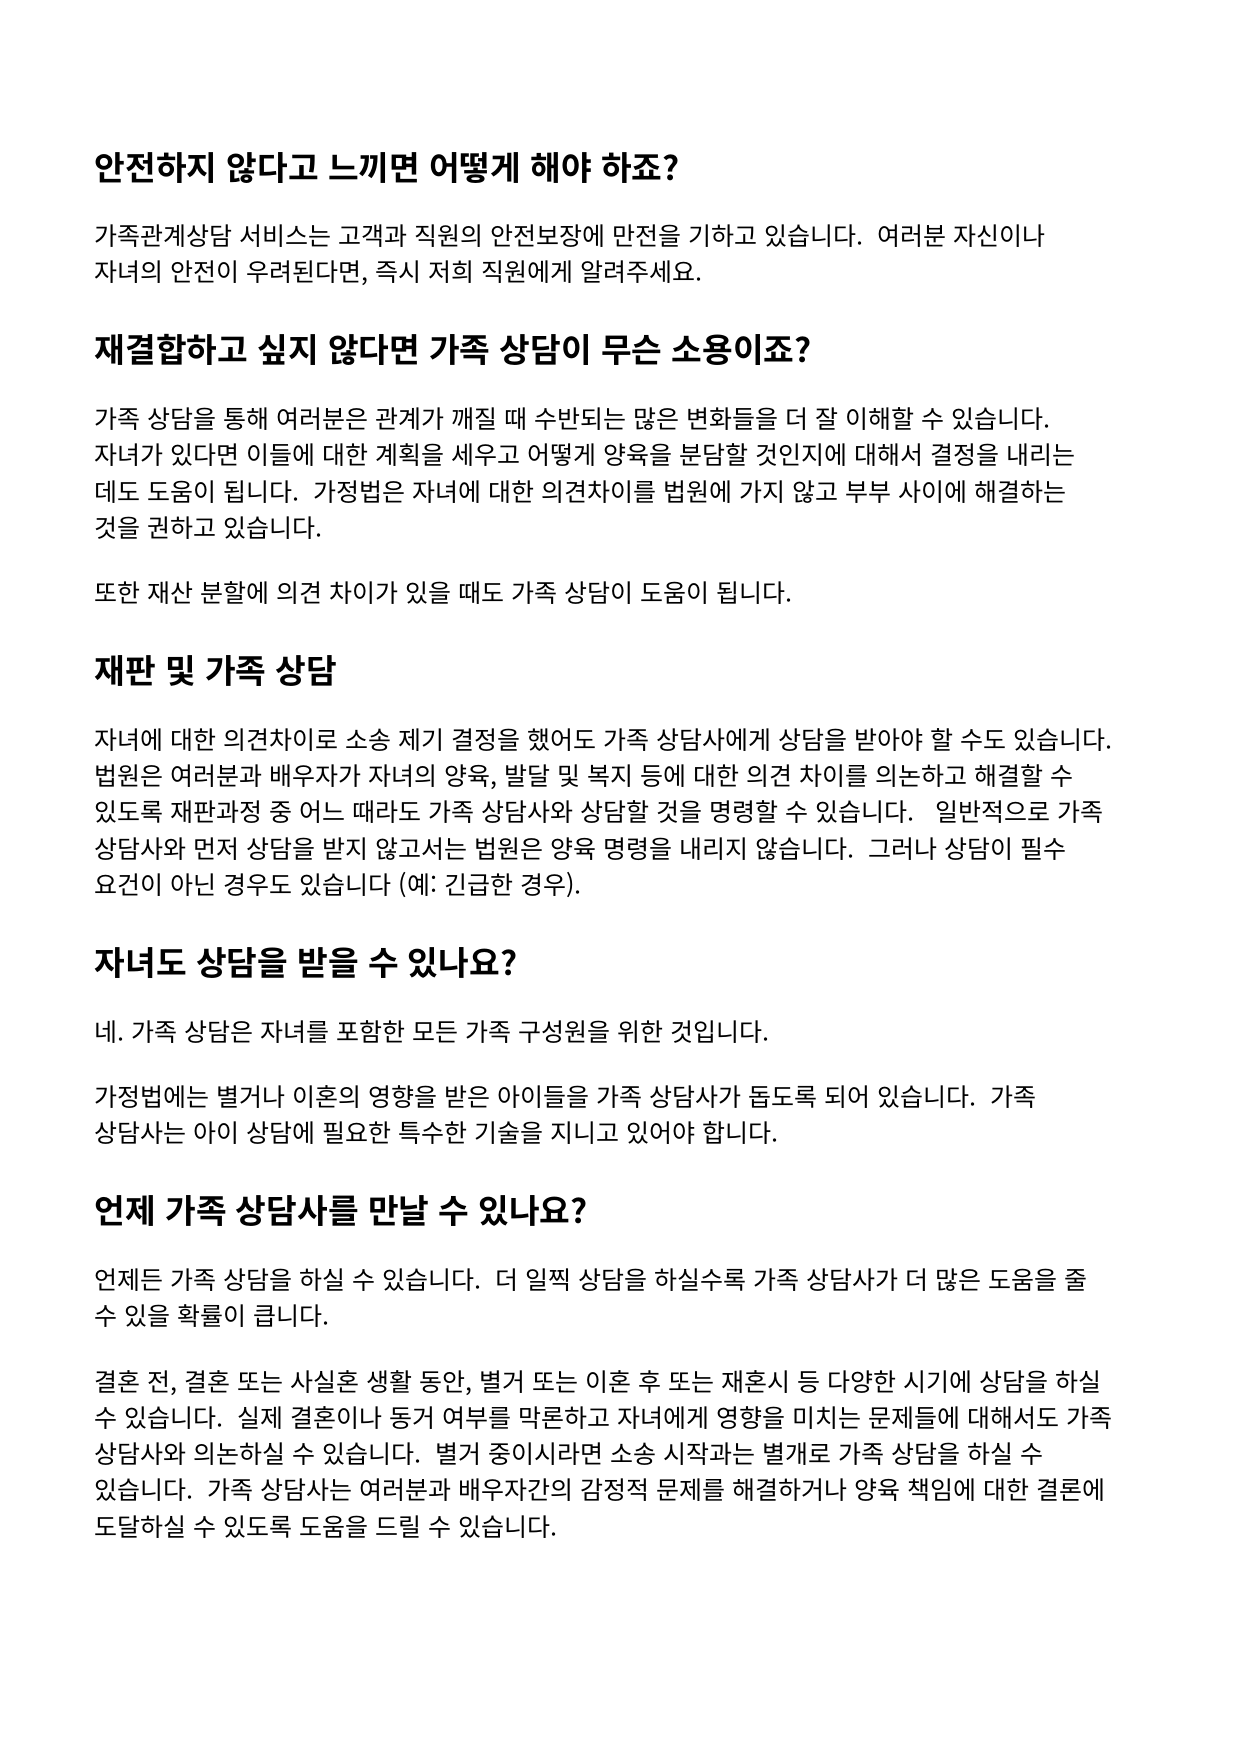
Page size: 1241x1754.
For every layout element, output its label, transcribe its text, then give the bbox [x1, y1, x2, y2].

subtitle 안전하지 않다고 느끼면 어떻게 해야 하죠? [94, 150, 1116, 187]
text 자녀에 대한 의견차이로 소송 제기 결정을 했어도 가족 상담사에게 상담을 받아야 할 수도 있습니다. 법원은 여러분과 배우자가 자녀의 양육, 발달 및 복지 등에 대한 의견 차이를 의논하고 해결할 수 있도록 재판과정 중 어느 때라도 가족 상담사와 상담할 것을 명령할 수 있습니다. 일반적으로 가족 상담사와 먼저 상담을 받지 않고서는 법원은 양육 명령을 내리지 않습니다. 그러나 상담이 필수 요건이 아닌 경우도 있습니다 (예: 긴급한 경우). [94, 720, 1116, 902]
text 또한 재산 분할에 의견 차이가 있을 때도 가족 상담이 도움이 됩니다. [94, 574, 1116, 610]
text 가족관계상담 서비스는 고객과 직원의 안전보장에 만전을 기하고 있습니다. 여러분 자신이나 자녀의 안전이 우려된다면, 즉시 저희 직원에게 알려주세요. [94, 217, 1116, 289]
text 결혼 전, 결혼 또는 사실혼 생활 동안, 별거 또는 이혼 후 또는 재혼시 등 다양한 시기에 상담을 하실 수 있습니다. 실제 결혼이나 동거 여부를 막론하고 자녀에게 영향을 미치는 문제들에 대해서도 가족 상담사와 의논하실 수 있습니다. 별거 중이시라면 소송 시작과는 별개로 가족 상담을 하실 수 있습니다. 가족 상담사는 여러분과 배우자간의 감정적 문제를 해결하거나 양육 책임에 대한 결론에 도달하실 수 있도록 도움을 드릴 수 있습니다. [94, 1362, 1116, 1543]
text 가족 상담을 통해 여러분은 관계가 깨질 때 수반되는 많은 변화들을 더 잘 이해할 수 있습니다. 자녀가 있다면 이들에 대한 계획을 세우고 어떻게 양육을 분담할 것인지에 대해서 결정을 내리는 데도 도움이 됩니다. 가정법은 자녀에 대한 의견차이를 법원에 가지 않고 부부 사이에 해결하는 것을 권하고 있습니다. [94, 399, 1116, 544]
subtitle 언제 가족 상담사를 만날 수 있나요? [94, 1194, 1116, 1231]
text 언제든 가족 상담을 하실 수 있습니다. 더 일찍 상담을 하실수록 가족 상담사가 더 많은 도움을 줄 수 있을 확률이 큽니다. [94, 1260, 1116, 1333]
text 가정법에는 별거나 이혼의 영향을 받은 아이들을 가족 상담사가 돕도록 되어 있습니다. 가족 상담사는 아이 상담에 필요한 특수한 기술을 지니고 있어야 합니다. [94, 1077, 1116, 1150]
subtitle 자녀도 상담을 받을 수 있나요? [94, 945, 1116, 983]
subtitle 재판 및 가족 상담 [94, 654, 1116, 691]
text 네. 가족 상담은 자녀를 포함한 모든 가족 구성원을 위한 것입니다. [94, 1012, 1116, 1048]
subtitle 재결합하고 싶지 않다면 가족 상담이 무슨 소용이죠? [94, 333, 1116, 370]
